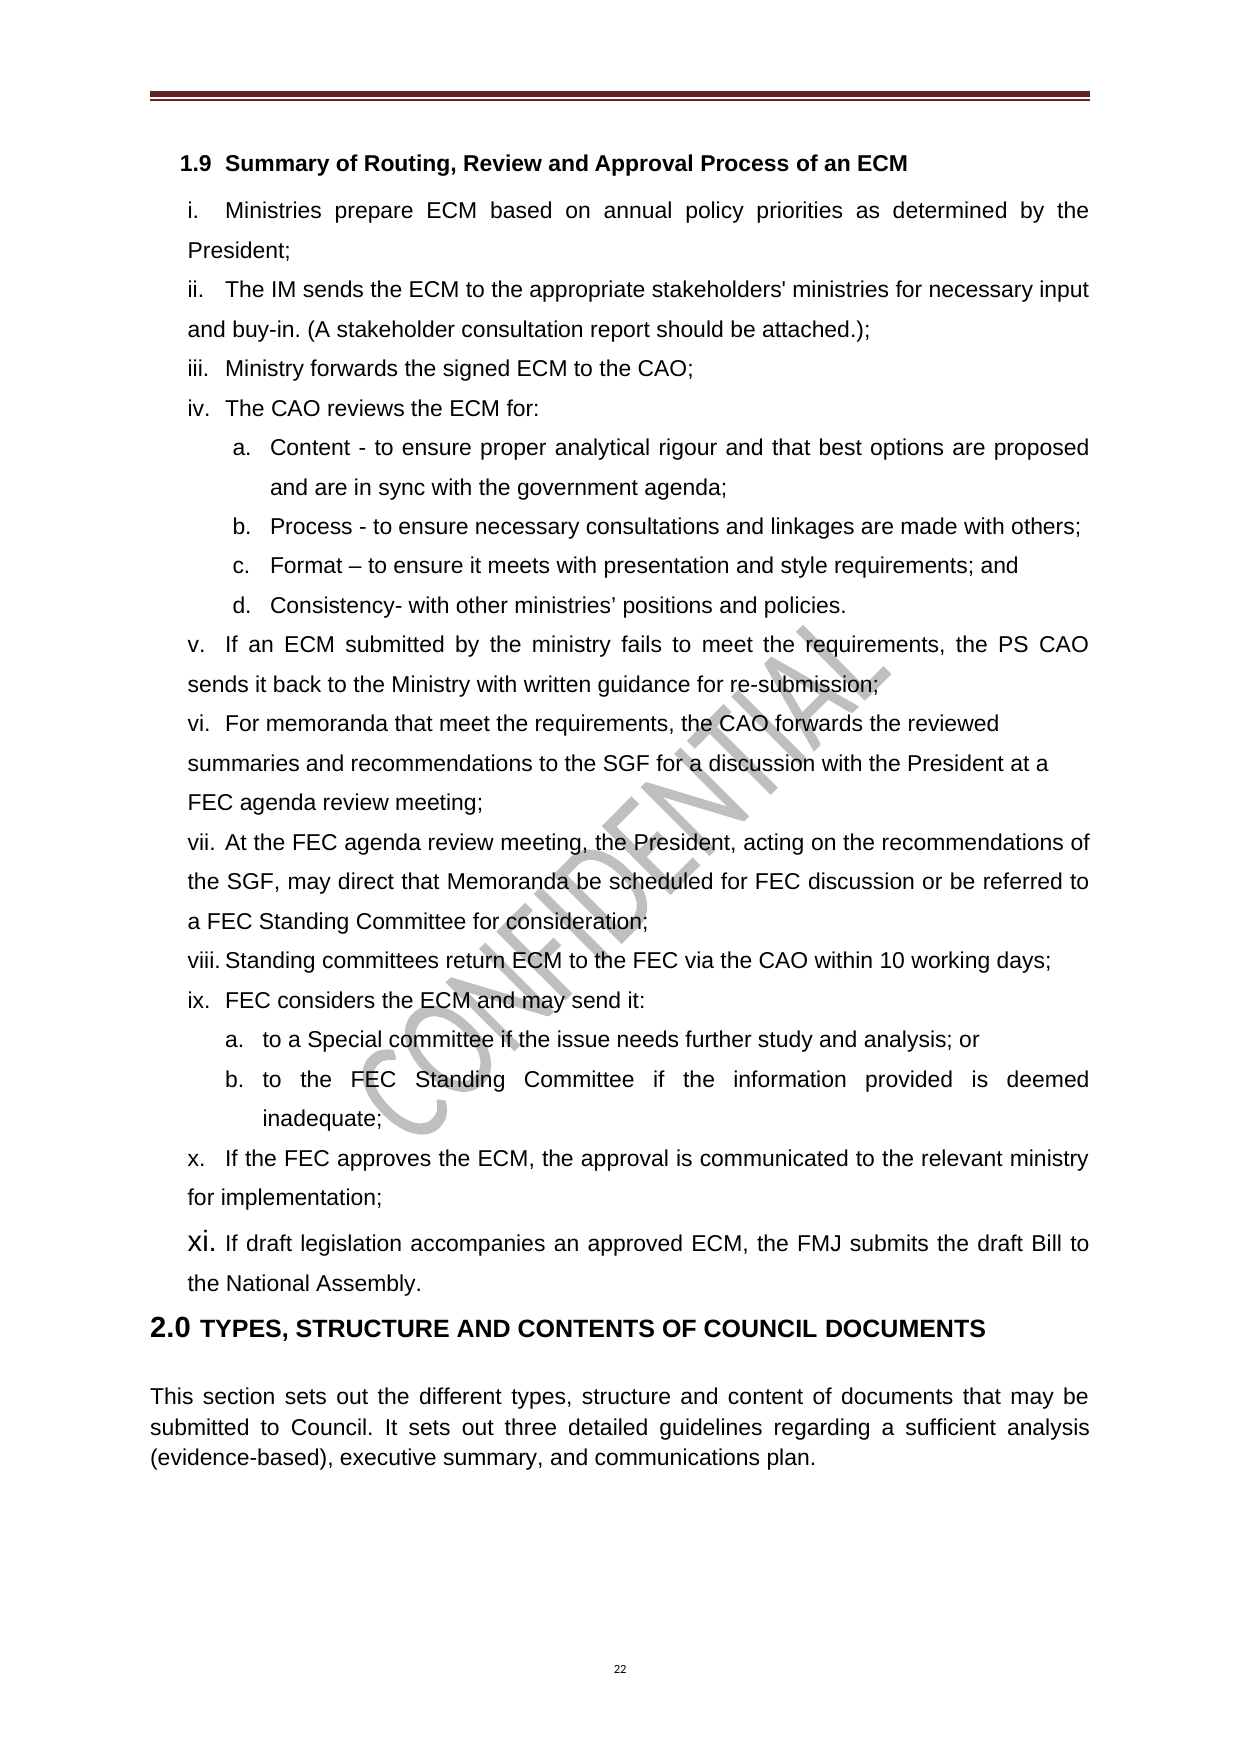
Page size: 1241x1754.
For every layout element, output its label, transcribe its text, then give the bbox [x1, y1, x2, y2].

list At the FEC agenda review meeting, the President, acting on the recommendations of the SGF, may direct that Memoranda be scheduled for FEC discussion or be referred to a FEC Standing Committee for consideration; [187, 829, 1090, 934]
list Ministries prepare ECM based on annual policy priorities as determined by the President; [187, 197, 1090, 263]
list FEC considers the ECM and may send it: [187, 987, 1090, 1013]
list Consistency- with other ministries’ positions and policies. [232, 592, 1090, 618]
list The CAO reviews the ECM for: [187, 394, 1090, 421]
list Process - to ensure necessary consultations and linkages are made with others; [232, 513, 1090, 539]
list 2.0 TYPES, STRUCTURE AND CONTENTS OF COUNCIL DOCUMENTS [150, 1310, 1090, 1343]
list If the FEC approves the ECM, the approval is communicated to the relevant ministry for implementation; [187, 1145, 1090, 1211]
list to the FEC Standing Committee if the information provided is deemed inadequate; [225, 1066, 1090, 1132]
list Ministry forwards the signed ECM to the CAO; [187, 355, 1090, 381]
list to a Special committee if the issue needs further study and analysis; or [225, 1026, 1090, 1053]
subtitle 1.9 Summary of Routing, Review and Approval Process of an ECM [179, 150, 1090, 176]
text This section sets out the different types, structure and content of documents that may be submitted to Council. It sets out three detailed guidelines regarding a sufficient analysis (evidence-based), executive summary, and communications plan. [150, 1383, 1090, 1470]
list Format – to ensure it meets with presentation and style requirements; and [232, 552, 1090, 579]
list If an ECM submitted by the ministry fails to meet the requirements, the PS CAO sends it back to the Ministry with written guidance for re-submission; [187, 631, 1090, 697]
list For memoranda that meet the requirements, the CAO forwards the reviewed summaries and recommendations to the SGF for a discussion with the President at a FEC agenda review meeting; [187, 710, 1090, 816]
list Standing committees return ECM to the FEC via the CAO within 10 working days; [187, 947, 1090, 974]
list The IM sends the ECM to the appropriate stakeholders' ministries for necessary input and buy-in. (A stakeholder consultation report should be attached.); [187, 276, 1090, 342]
list Content - to ensure proper analytical rigour and that best options are proposed and are in sync with the government agenda; [232, 434, 1090, 500]
list If draft legislation accompanies an approved ECM, the FMJ submits the draft Bill to the National Assembly. [187, 1224, 1090, 1297]
